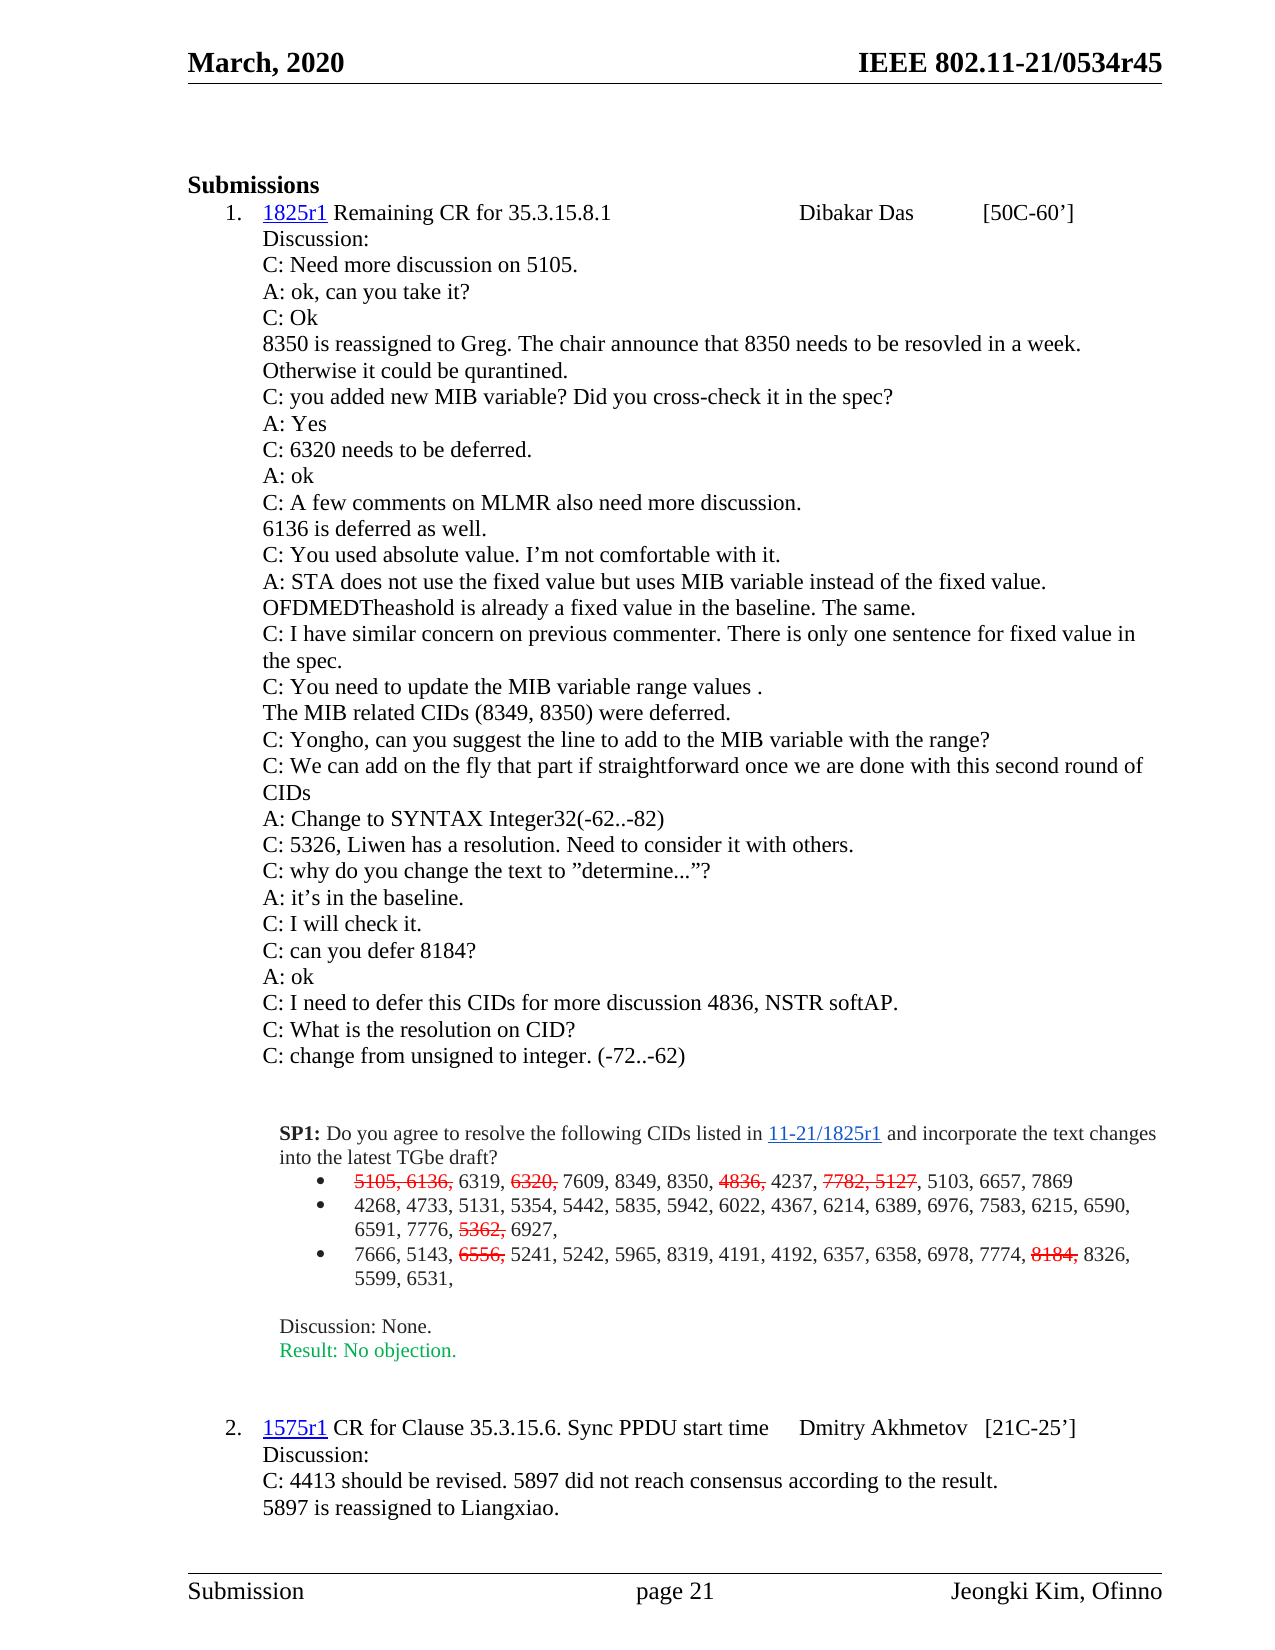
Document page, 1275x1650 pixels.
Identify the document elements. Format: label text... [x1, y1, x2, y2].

list A: ok, can you take it? [262, 278, 1162, 304]
list C: Yongho, can you suggest the line to add to the MIB variable with the range? [262, 726, 1162, 752]
list C: I will check it. [262, 910, 1162, 937]
list The MIB related CIDs (8349, 8350) were deferred. [262, 699, 1162, 726]
list A: STA does not use the fixed value but uses MIB variable instead of the fixed value. OFDMEDTheashold is already a fixed value in the baseline. The same. [262, 568, 1162, 620]
list C: I need to defer this CIDs for more discussion 4836, NSTR softAP. [262, 989, 1162, 1016]
list A: ok [262, 963, 1162, 989]
list C: A few comments on MLMR also need more discussion. [262, 489, 1162, 515]
list 8350 is reassigned to Greg. The chair announce that 8350 needs to be resovled in a week. Otherwise it could be qurantined. [262, 331, 1162, 383]
list C: We can add on the fly that part if straightforward once we are done with this second round of CIDs [262, 752, 1162, 805]
list 5105, 6136, 6319, 6320, 7609, 8349, 8350, 4836, 4237, 7782, 5127, 5103, 6657, 7869 [317, 1169, 1162, 1193]
list C: 5326, Liwen has a resolution. Need to consider it with others. [262, 831, 1162, 858]
list C: you added new MIB variable? Did you cross-check it in the spec? [262, 383, 1162, 409]
list Discussion: [262, 225, 1162, 251]
list C: I have similar concern on previous commenter. There is only one sentence for fixed value in the spec. [262, 620, 1162, 673]
list 4268, 4733, 5131, 5354, 5442, 5835, 5942, 6022, 4367, 6214, 6389, 6976, 7583, 6215, 6590, 6591, 7776, 5362, 6927, [317, 1193, 1162, 1241]
text SP1: Do you agree to resolve the following CIDs listed in 11-21/1825r1 and incorporate the text changes into the latest TGbe draft? [279, 1121, 1162, 1169]
list C: Ok [262, 304, 1162, 331]
list 7666, 5143, 6556, 5241, 5242, 5965, 8319, 4191, 4192, 6357, 6358, 6978, 7774, 8184, 8326, 5599, 6531, [317, 1241, 1162, 1289]
text Discussion: None. [279, 1314, 1162, 1338]
list A: ok [262, 462, 1162, 489]
list 1825r1 Remaining CR for 35.3.15.8.1 Dibakar Das [50C-60’] [225, 199, 1162, 225]
list A: Yes [262, 409, 1162, 436]
list 6136 is deferred as well. [262, 515, 1162, 541]
list Discussion: [262, 1441, 1162, 1467]
list A: it’s in the baseline. [262, 884, 1162, 910]
list C: can you defer 8184? [262, 937, 1162, 963]
list C: Need more discussion on 5105. [262, 251, 1162, 278]
list C: why do you change the text to ”determine...”? [262, 858, 1162, 884]
list C: 4413 should be revised. 5897 did not reach consensus according to the result. [262, 1467, 1162, 1493]
list 5897 is reassigned to Liangxiao. [262, 1493, 1162, 1520]
list C: change from unsigned to integer. (-72..-62) [262, 1042, 1162, 1068]
list C: You used absolute value. I’m not comfortable with it. [262, 541, 1162, 568]
list C: 6320 needs to be deferred. [262, 436, 1162, 462]
text Submissions [187, 170, 1162, 199]
list 1575r1 CR for Clause 35.3.15.6. Sync PPDU start time Dmitry Akhmetov [21C-25’] [225, 1414, 1162, 1441]
text Result: No objection. [279, 1338, 1162, 1362]
list C: What is the resolution on CID? [262, 1016, 1162, 1042]
list C: You need to update the MIB variable range values . [262, 673, 1162, 699]
list A: Change to SYNTAX Integer32(-62..-82) [262, 805, 1162, 831]
